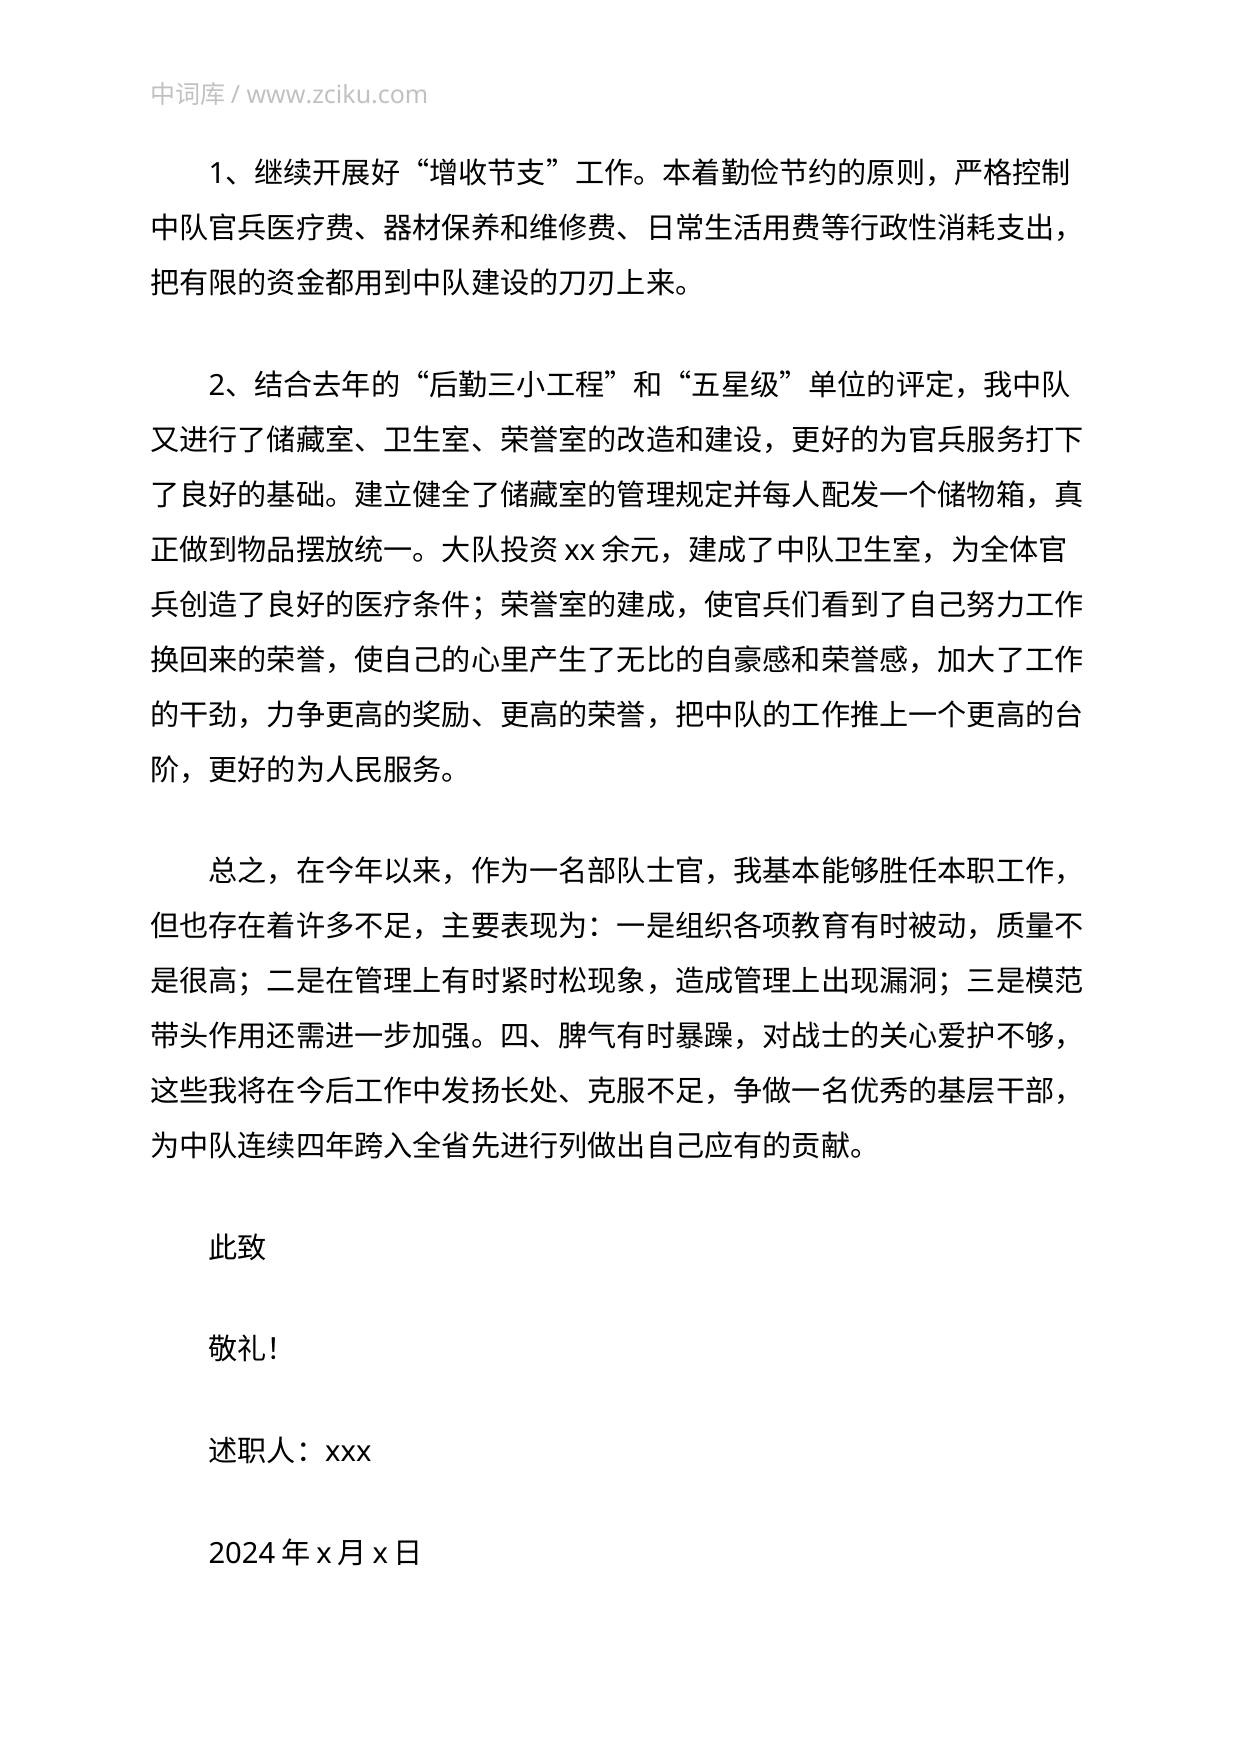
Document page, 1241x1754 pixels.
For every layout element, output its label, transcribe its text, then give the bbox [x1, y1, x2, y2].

text 1、继续开展好“增收节支”工作。本着勤俭节约的原则，严格控制中队官兵医疗费、器材保养和维修费、日常生活用费等行政性消耗支出，把有限的资金都用到中队建设的刀刃上来。 [150, 150, 1090, 302]
text 2、结合去年的“后勤三小工程”和“五星级”单位的评定，我中队又进行了储藏室、卫生室、荣誉室的改造和建设，更好的为官兵服务打下了良好的基础。建立健全了储藏室的管理规定并每人配发一个储物箱，真正做到物品摆放统一。大队投资xx余元，建成了中队卫生室，为全体官兵创造了良好的医疗条件；荣誉室的建成，使官兵们看到了自己努力工作换回来的荣誉，使自己的心里产生了无比的自豪感和荣誉感，加大了工作的干劲，力争更高的奖励、更高的荣誉，把中队的工作推上一个更高的台阶，更好的为人民服务。 [150, 362, 1090, 788]
text 总之，在今年以来，作为一名部队士官，我基本能够胜任本职工作，但也存在着许多不足，主要表现为：一是组织各项教育有时被动，质量不是很高；二是在管理上有时紧时松现象，造成管理上出现漏洞；三是模范带头作用还需进一步加强。四、脾气有时暴躁，对战士的关心爱护不够，这些我将在今后工作中发扬长处、克服不足，争做一名优秀的基层干部，为中队连续四年跨入全省先进行列做出自己应有的贡献。 [150, 848, 1090, 1165]
text 述职人：xxx [150, 1428, 1090, 1470]
text 2024年x月x日 [150, 1530, 1090, 1572]
text 敬礼！ [150, 1326, 1090, 1368]
text 此致 [150, 1224, 1090, 1266]
